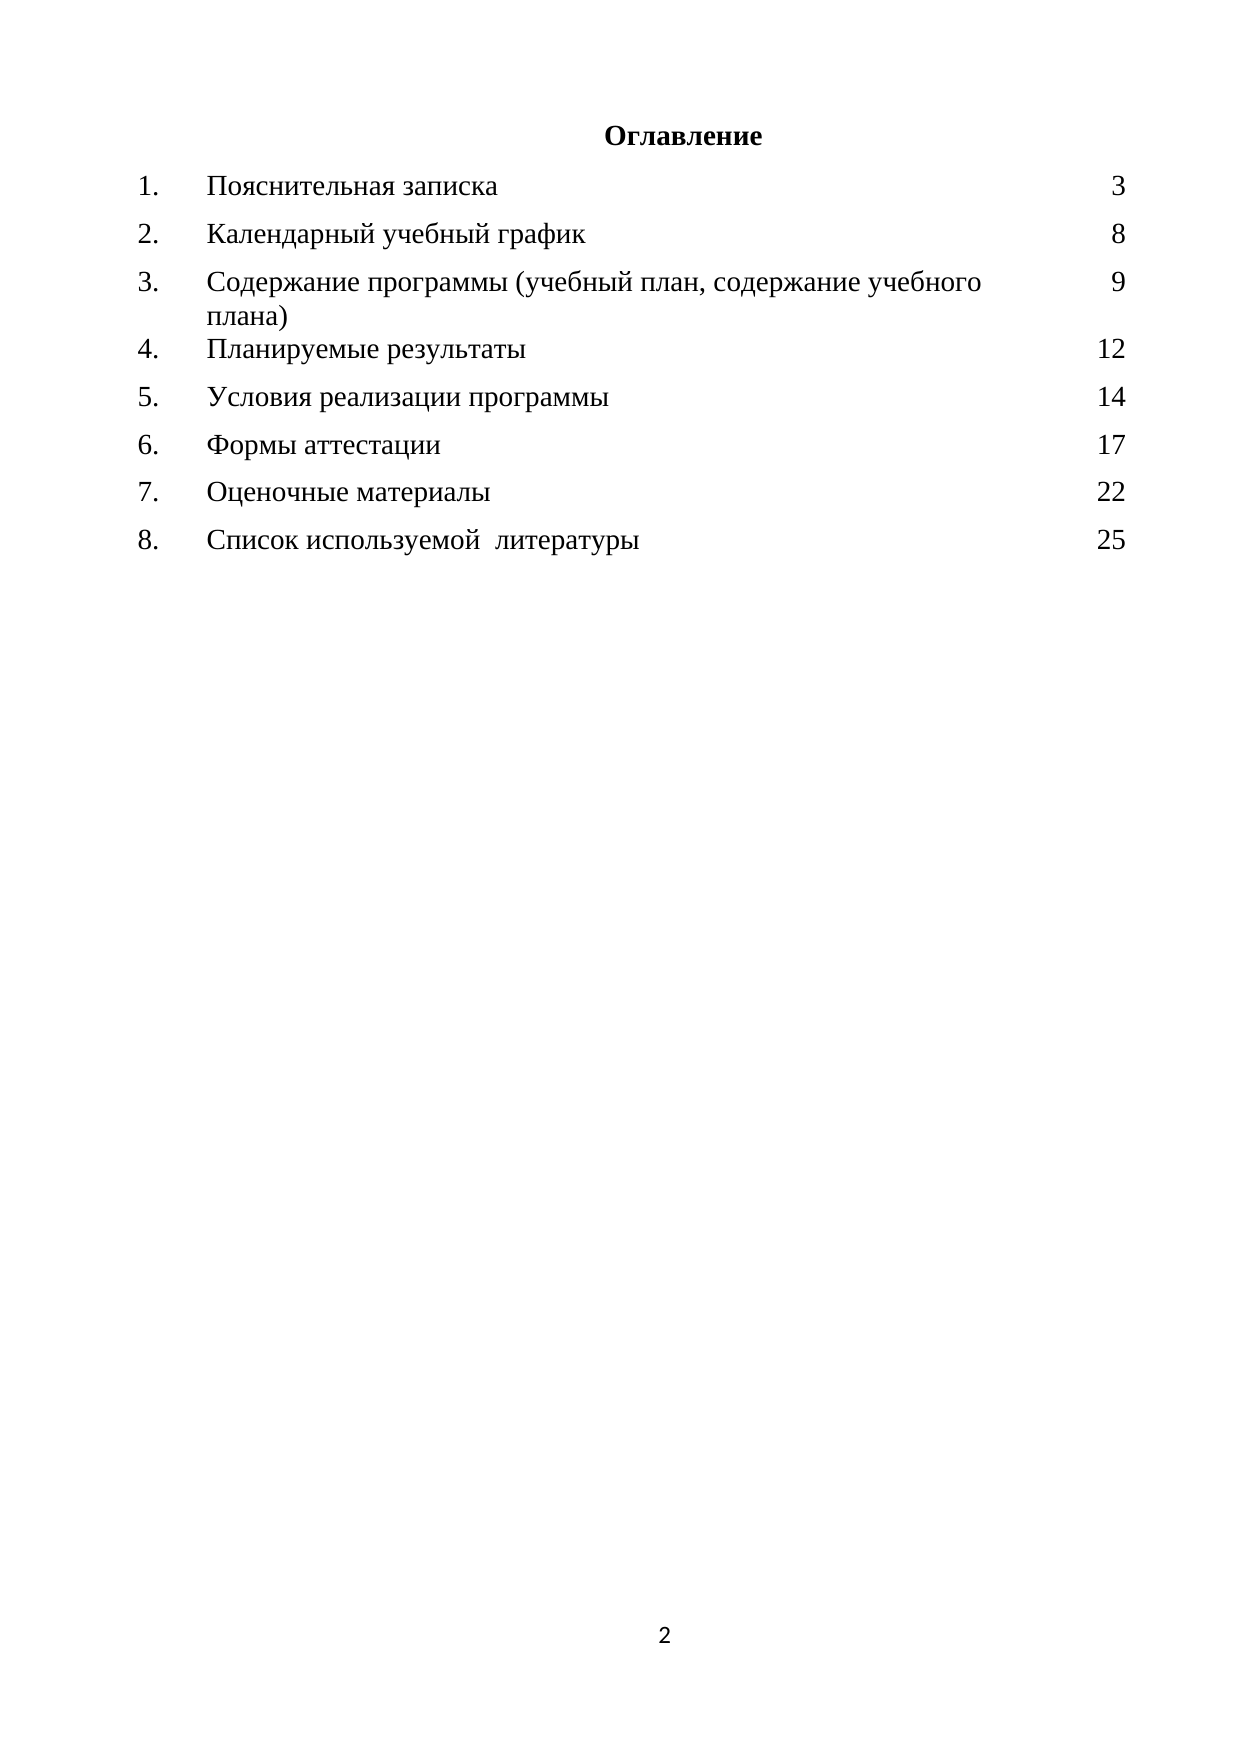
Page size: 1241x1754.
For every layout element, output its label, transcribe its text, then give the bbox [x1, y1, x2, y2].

table_cell Список используемой литературы [195, 523, 1033, 570]
table_cell [89, 475, 195, 522]
table_cell [89, 379, 195, 427]
table_cell Формы аттестации [195, 427, 1033, 474]
table_cell [89, 427, 195, 474]
table_cell Содержание программы (учебный план, содержание учебного плана) [195, 264, 1033, 331]
table_cell [89, 216, 195, 264]
table_cell 8 [1034, 216, 1137, 264]
table_cell Календарный учебный график [195, 216, 1033, 264]
table_cell Оценочные материалы [195, 475, 1033, 522]
table_cell [89, 264, 195, 331]
table_cell [89, 523, 195, 570]
table_cell Условия реализации программы [195, 379, 1033, 427]
table_cell 22 [1034, 475, 1137, 522]
table_cell Планируемые результаты [195, 331, 1033, 379]
table_cell 9 [1034, 264, 1137, 331]
table_cell 12 [1034, 331, 1137, 379]
text Оглавление [215, 118, 1152, 152]
table_header [89, 169, 195, 216]
table_cell 25 [1034, 523, 1137, 570]
table_header 3 [1034, 169, 1137, 216]
table_cell 17 [1034, 427, 1137, 474]
table_header Пояснительная записка [195, 169, 1033, 216]
table_cell [89, 331, 195, 379]
table_cell 14 [1034, 379, 1137, 427]
